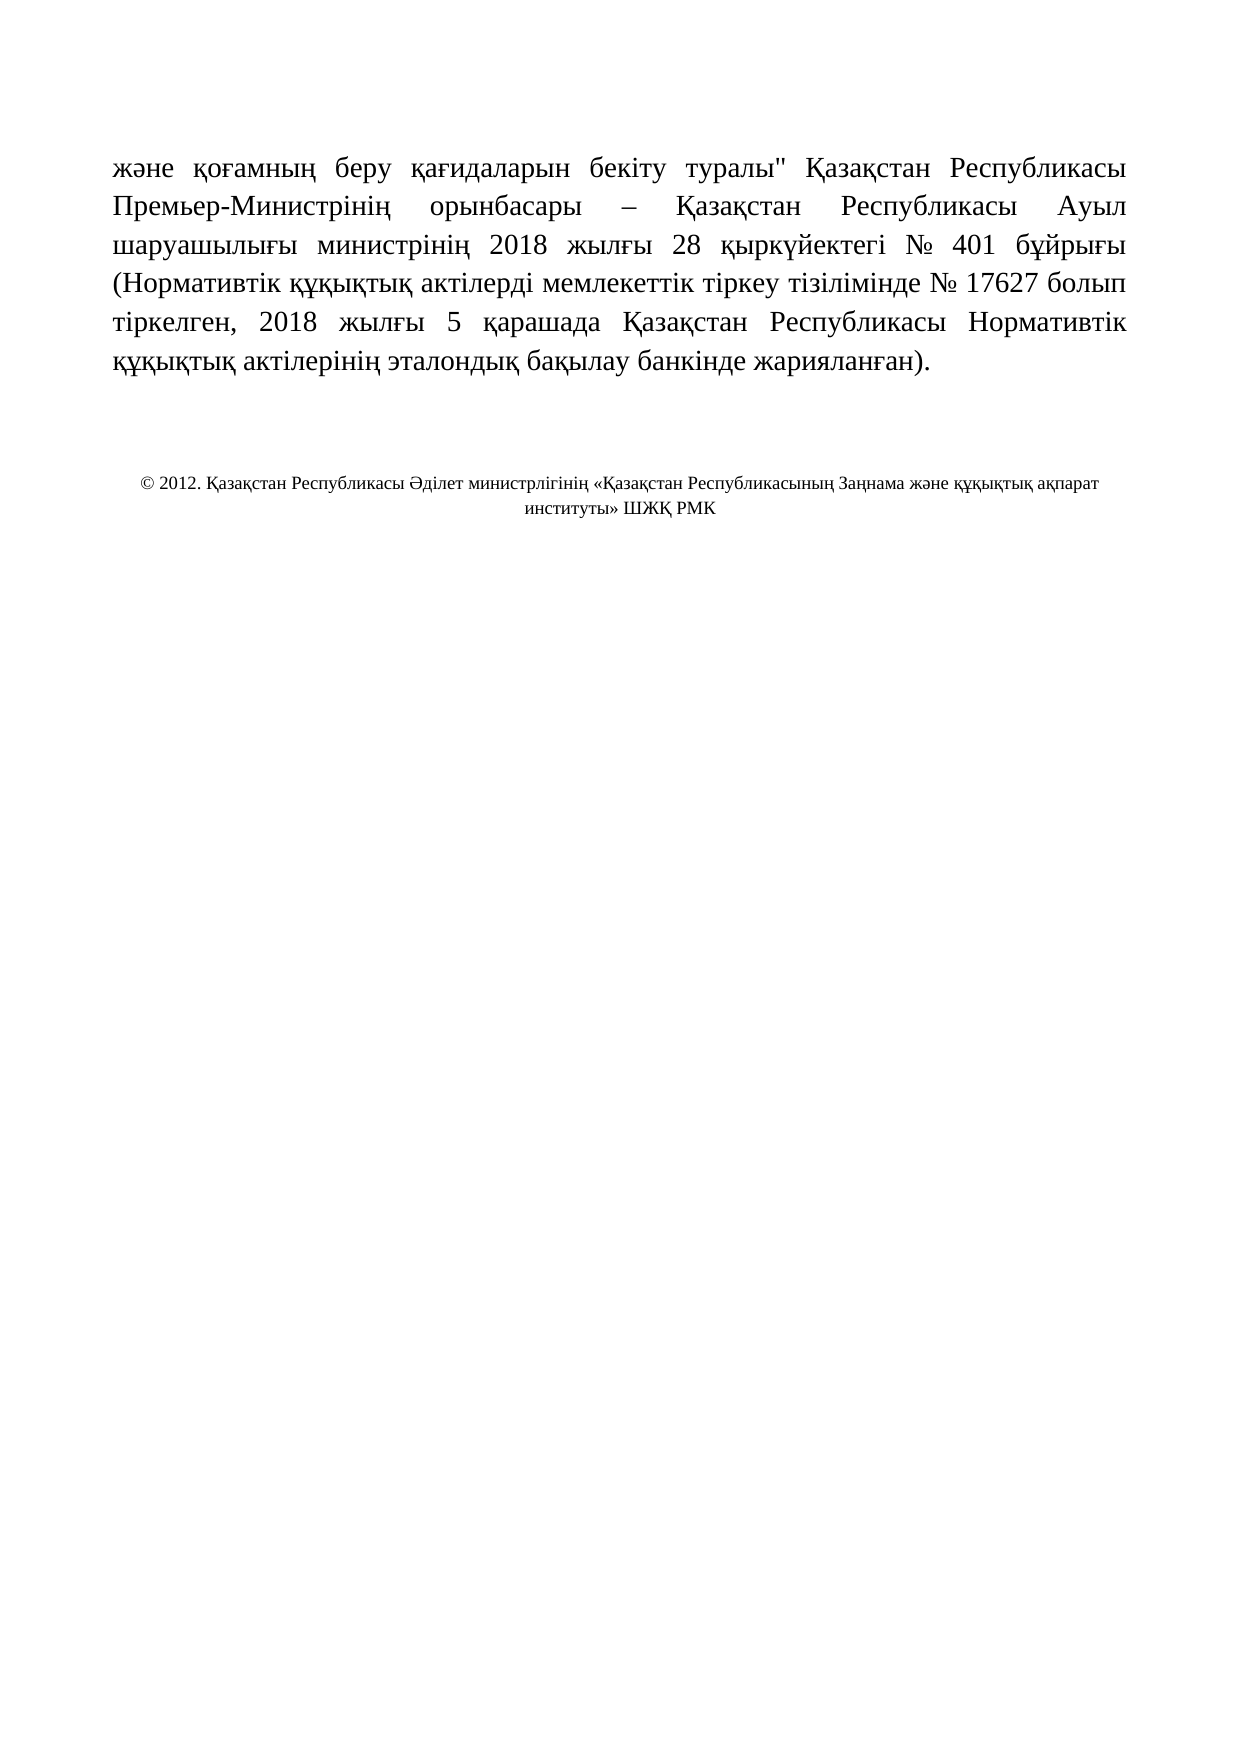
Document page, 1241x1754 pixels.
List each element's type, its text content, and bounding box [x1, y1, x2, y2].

text © 2012. Қазақстан Республикасы Әділет министрлігінің «Қазақстан Республикасының Заңнама және құқықтық ақпарат институты» ШЖҚ РМК [112, 472, 1128, 518]
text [112, 150, 1128, 376]
